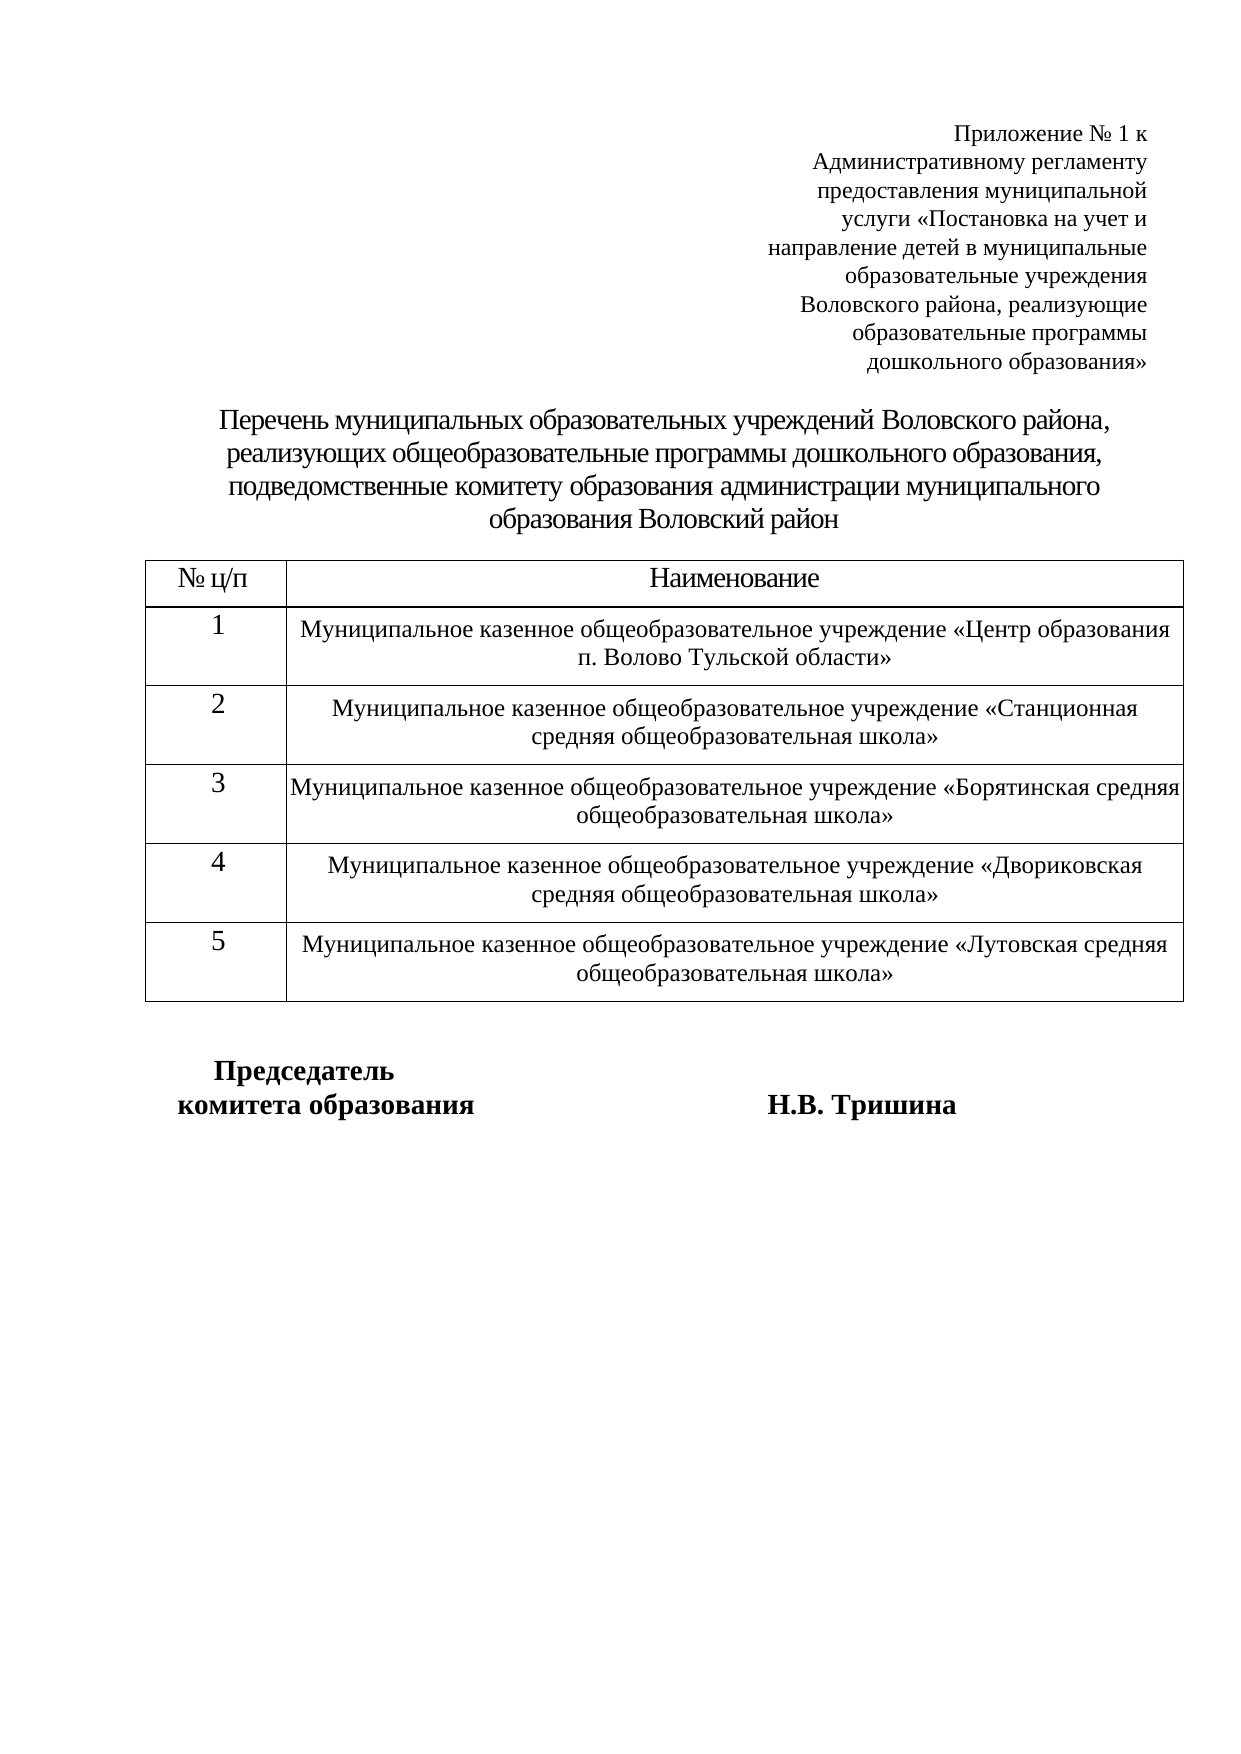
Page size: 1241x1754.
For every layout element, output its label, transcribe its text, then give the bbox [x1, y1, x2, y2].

table_header № ц/п [146, 561, 286, 606]
table_cell Муниципальное казенное общеобразовательное учреждение «Станционная средняя общеобразовательная школа» [287, 686, 1183, 764]
table_cell Муниципальное казенное общеобразовательное учреждение «Центр образования п. Волово Тульской области» [287, 608, 1183, 685]
table_header Наименование [287, 561, 1183, 606]
table_cell Муниципальное казенное общеобразовательное учреждение «Борятинская средняя общеобразовательная школа» [287, 765, 1183, 843]
table_cell Муниципальное казенное общеобразовательное учреждение «Двориковская средняя общеобразовательная школа» [287, 844, 1183, 922]
table_cell 4 [146, 844, 286, 922]
table_cell 2 [146, 686, 286, 764]
text Приложение № 1 к Административному регламенту предоставления муниципальной услуги «Постановка на учет и направление детей в муниципальные образовательные учреждения Воловского района, реализующие образовательные программы дошкольного образования» [763, 118, 1147, 375]
text Председатель [177, 1053, 1152, 1087]
table_cell 3 [146, 765, 286, 843]
table_cell 1 [146, 608, 286, 685]
text Перечень муниципальных образовательных учреждений Воловского района, реализующих общеобразовательные программы дошкольного образования, подведомственные комитету образования администрации муниципального образования Воловский район [177, 403, 1152, 535]
text комитета образования Н.В. Тришина [177, 1087, 1152, 1120]
table_cell Муниципальное казенное общеобразовательное учреждение «Лутовская средняя общеобразовательная школа» [287, 923, 1183, 1001]
table_cell 5 [146, 923, 286, 1001]
